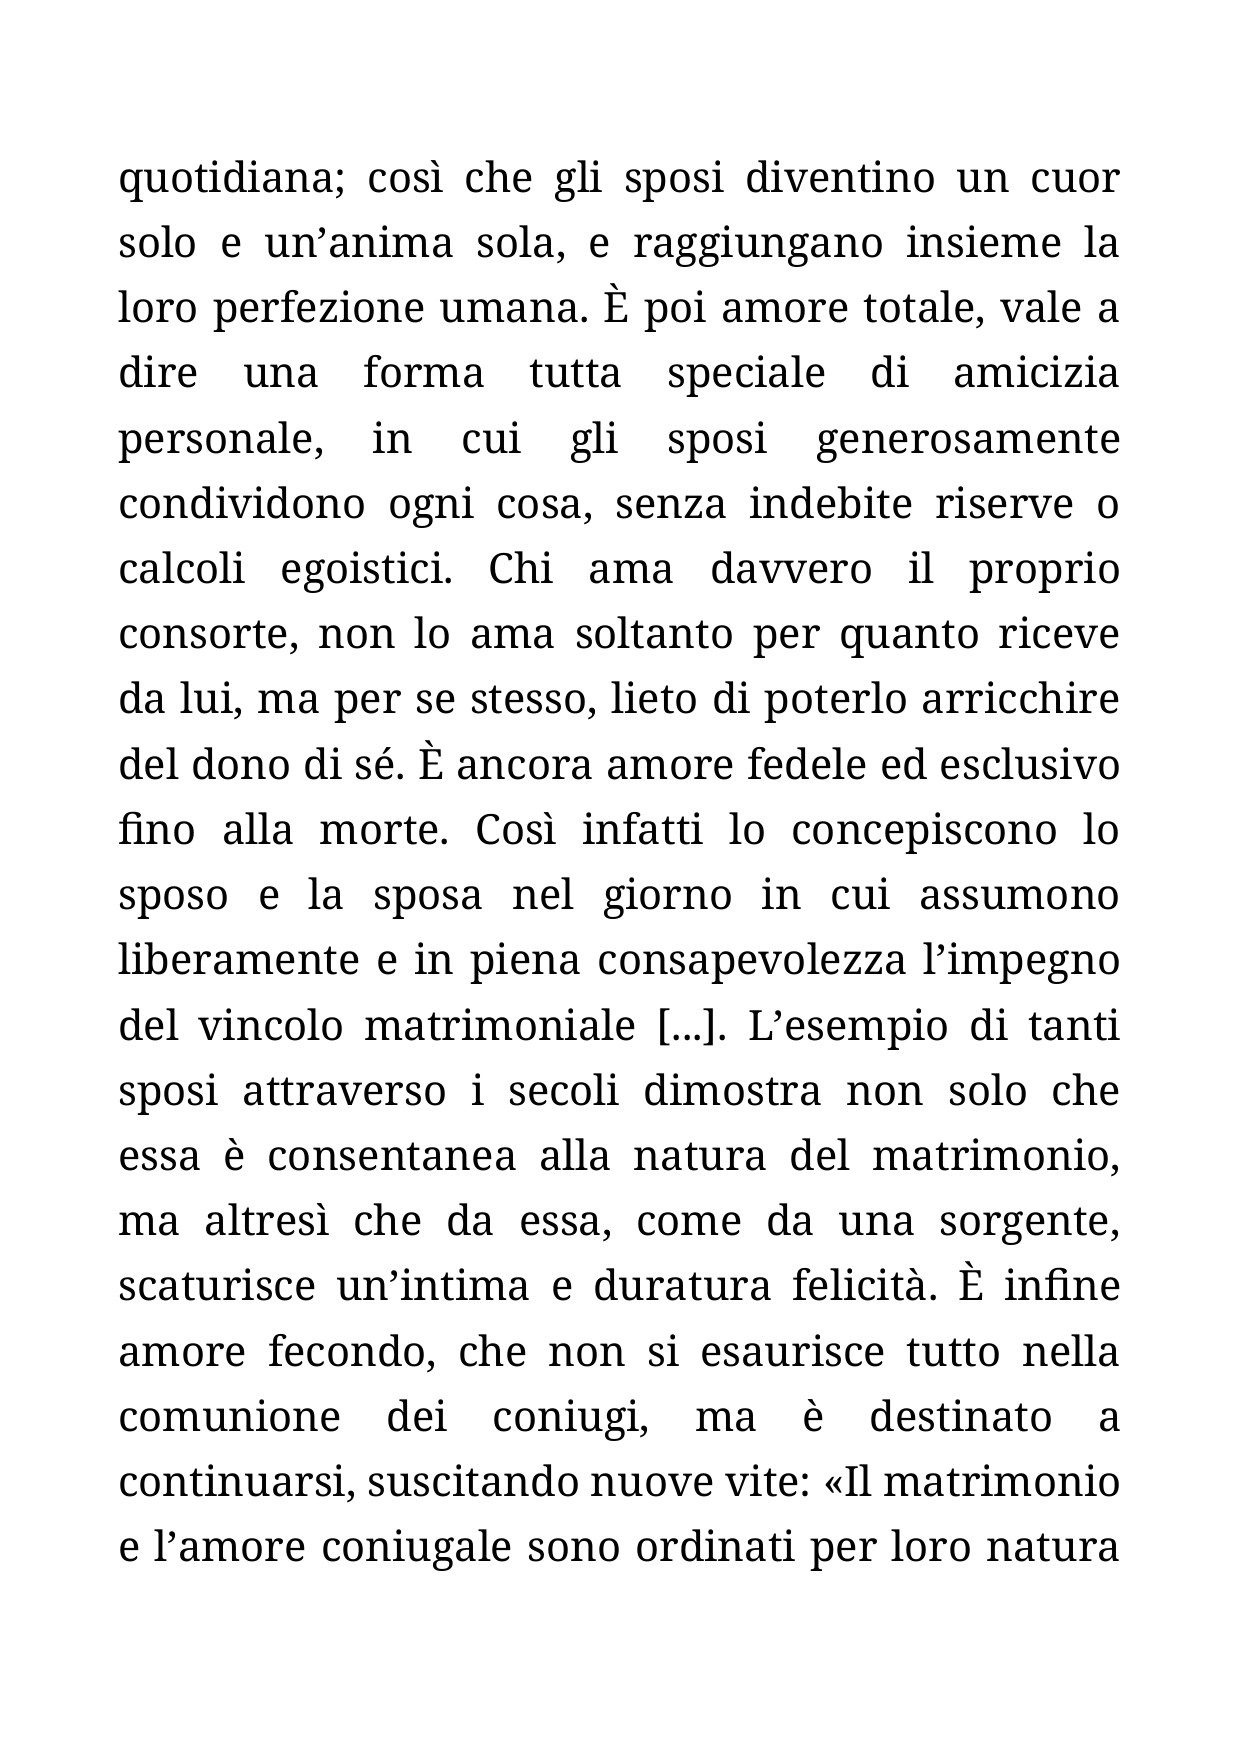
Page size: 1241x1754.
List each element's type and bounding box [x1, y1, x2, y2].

text [118, 148, 1122, 1574]
